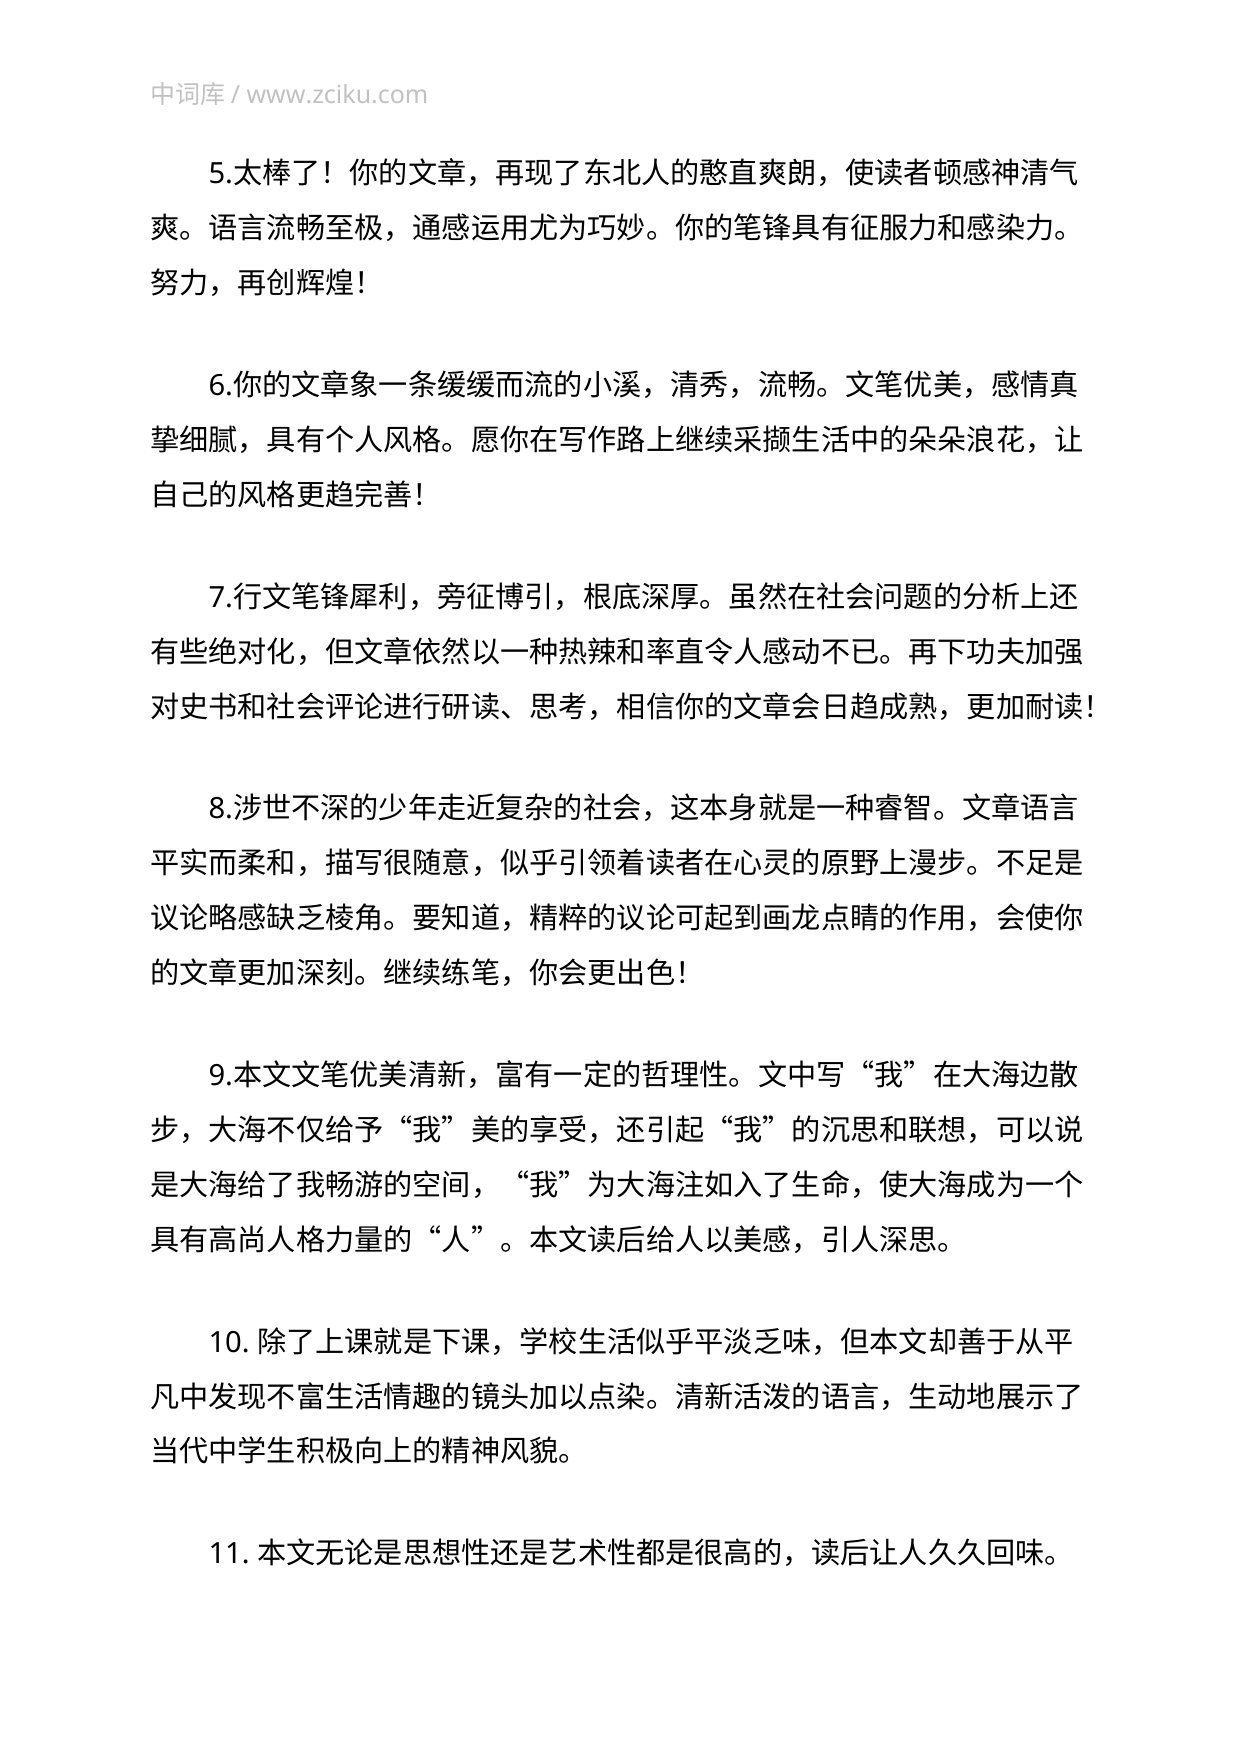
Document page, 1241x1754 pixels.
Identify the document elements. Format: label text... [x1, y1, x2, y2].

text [150, 1530, 1090, 1572]
text 5.太棒了！你的文章，再现了东北人的憨直爽朗，使读者顿感神清气爽。语言流畅至极，通感运用尤为巧妙。你的笔锋具有征服力和感染力。努力，再创辉煌！ [150, 150, 1090, 302]
text 9.本文文笔优美清新，富有一定的哲理性。文中写“我”在大海边散步，大海不仅给予“我”美的享受，还引起“我”的沉思和联想，可以说是大海给了我畅游的空间，“我”为大海注如入了生命，使大海成为一个具有高尚人格力量的“人”。本文读后给人以美感，引人深思。 [150, 1052, 1090, 1259]
text 6.你的文章象一条缓缓而流的小溪，清秀，流畅。文笔优美，感情真挚细腻，具有个人风格。愿你在写作路上继续采撷生活中的朵朵浪花，让自己的风格更趋完善！ [150, 362, 1090, 514]
text 10. 除了上课就是下课，学校生活似乎平淡乏味，但本文却善于从平凡中发现不富生活情趣的镜头加以点染。清新活泼的语言，生动地展示了当代中学生积极向上的精神风貌。 [150, 1318, 1090, 1470]
text 7.行文笔锋犀利，旁征博引，根底深厚。虽然在社会问题的分析上还有些绝对化，但文章依然以一种热辣和率直令人感动不已。再下功夫加强对史书和社会评论进行研读、思考，相信你的文章会日趋成熟，更加耐读！ [150, 573, 1090, 726]
text 8.涉世不深的少年走近复杂的社会，这本身就是一种睿智。文章语言平实而柔和，描写很随意，似乎引领着读者在心灵的原野上漫步。不足是议论略感缺乏棱角。要知道，精粹的议论可起到画龙点睛的作用，会使你的文章更加深刻。继续练笔，你会更出色！ [150, 785, 1090, 992]
